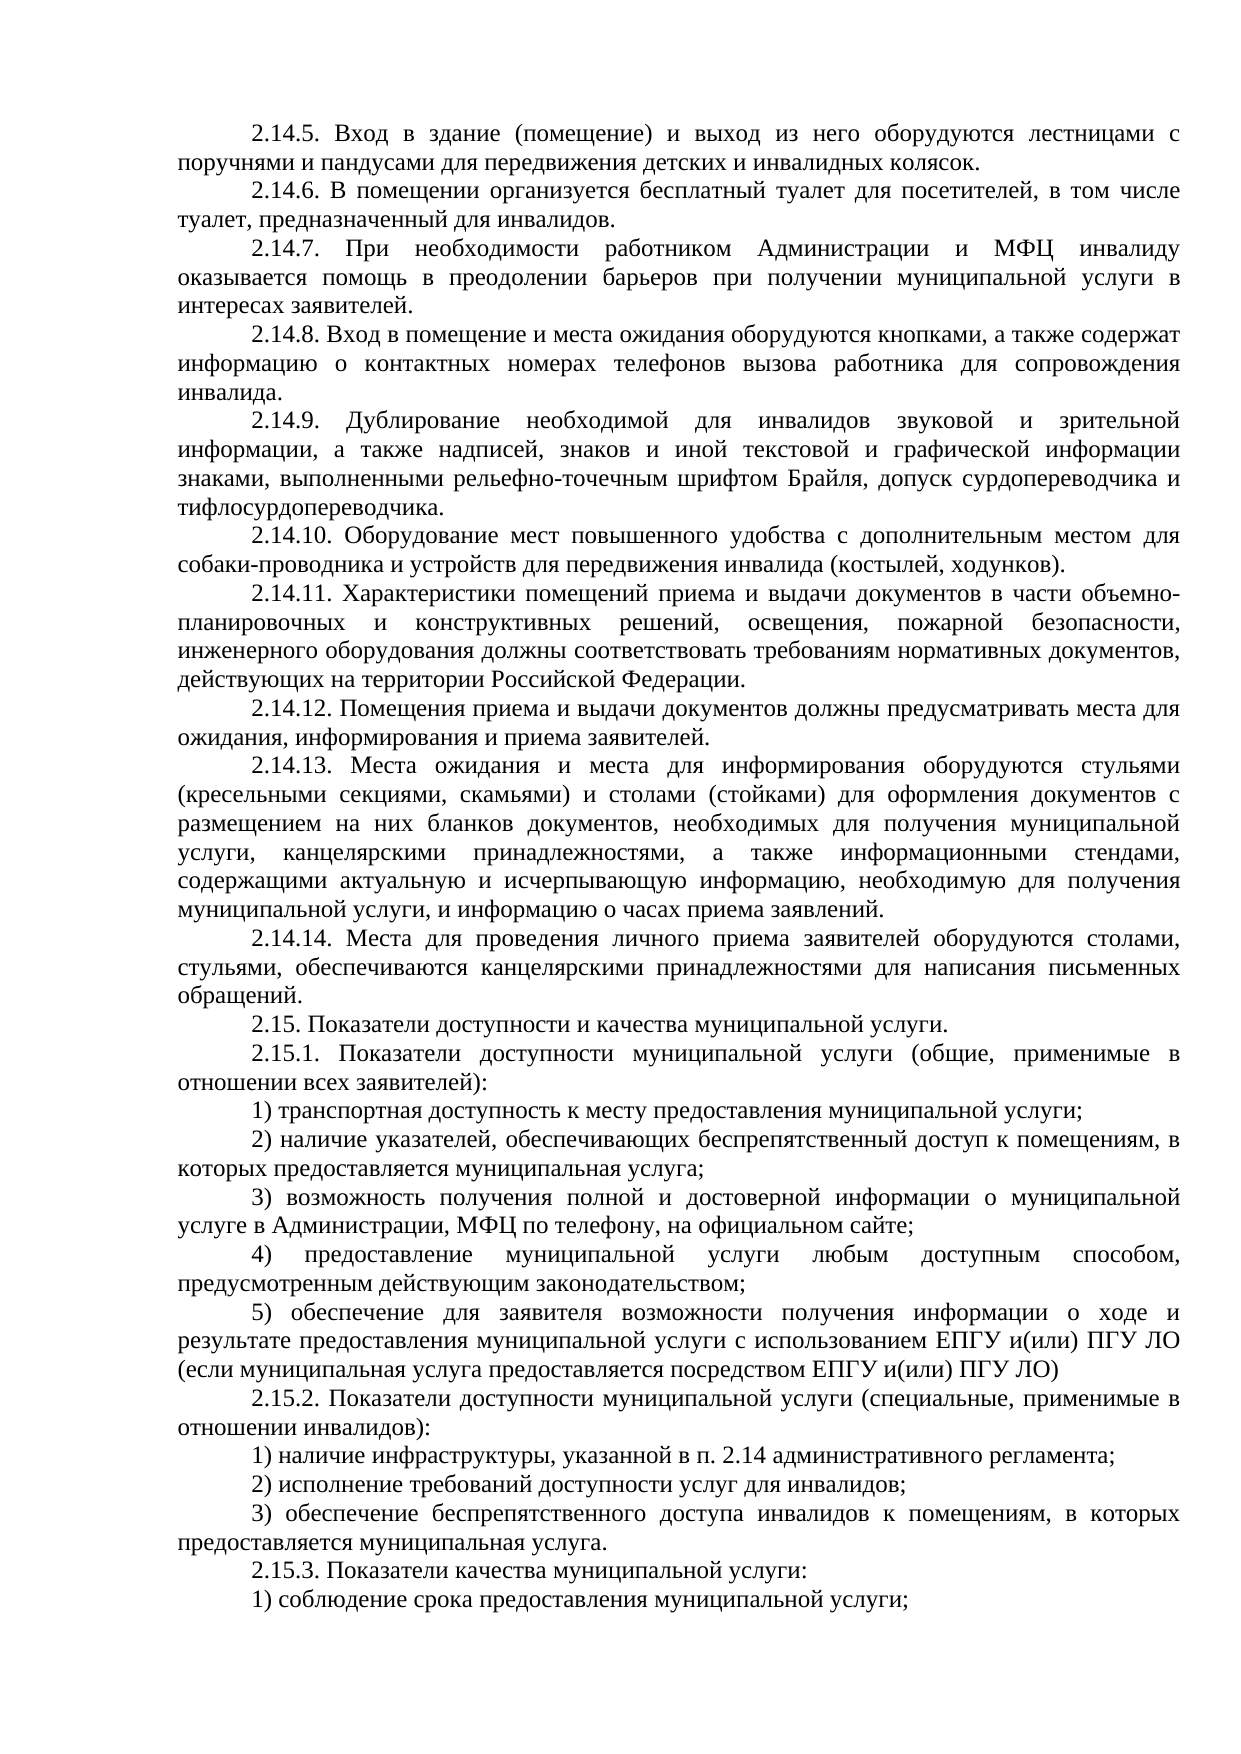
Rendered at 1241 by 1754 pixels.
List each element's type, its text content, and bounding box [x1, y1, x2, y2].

text 2) наличие указателей, обеспечивающих беспрепятственный доступ к помещениям, в которых предоставляется муниципальная услуга; [177, 1124, 1181, 1182]
text 2.14.8. Вход в помещение и места ожидания оборудуются кнопками, а также содержат информацию о контактных номерах телефонов вызова работника для сопровождения инвалида. [177, 319, 1181, 406]
text 1) транспортная доступность к месту предоставления муниципальной услуги; [177, 1096, 1181, 1124]
text 2) исполнение требований доступности услуг для инвалидов; [177, 1469, 1181, 1498]
text 1) наличие инфраструктуры, указанной в п. 2.14 административного регламента; [177, 1441, 1181, 1469]
text 2.15.1. Показатели доступности муниципальной услуги (общие, применимые в отношении всех заявителей): [177, 1038, 1181, 1096]
text 2.14.12. Помещения приема и выдачи документов должны предусматривать места для ожидания, информирования и приема заявителей. [177, 693, 1181, 751]
text 5) обеспечение для заявителя возможности получения информации о ходе и результате предоставления муниципальной услуги с использованием ЕПГУ и(или) ПГУ ЛО (если муниципальная услуга предоставляется посредством ЕПГУ и(или) ПГУ ЛО) [177, 1297, 1181, 1383]
text 2.14.7. При необходимости работником Администрации и МФЦ инвалиду оказывается помощь в преодолении барьеров при получении муниципальной услуги в интересах заявителей. [177, 233, 1181, 319]
text 2.14.14. Места для проведения личного приема заявителей оборудуются столами, стульями, обеспечиваются канцелярскими принадлежностями для написания письменных обращений. [177, 923, 1181, 1009]
text 2.14.6. В помещении организуется бесплатный туалет для посетителей, в том числе туалет, предназначенный для инвалидов. [177, 176, 1181, 233]
text 2.14.11. Характеристики помещений приема и выдачи документов в части объемно-планировочных и конструктивных решений, освещения, пожарной безопасности, инженерного оборудования должны соответствовать требованиям нормативных документов, действующих на территории Российской Федерации. [177, 578, 1181, 693]
text 1) соблюдение срока предоставления муниципальной услуги; [177, 1584, 1181, 1613]
text 2.14.10. Оборудование мест повышенного удобства с дополнительным местом для собаки-проводника и устройств для передвижения инвалида (костылей, ходунков). [177, 521, 1181, 578]
text 2.15. Показатели доступности и качества муниципальной услуги. [177, 1009, 1181, 1038]
text 2.14.5. Вход в здание (помещение) и выход из него оборудуются лестницами с поручнями и пандусами для передвижения детских и инвалидных колясок. [177, 118, 1181, 176]
text 4) предоставление муниципальной услуги любым доступным способом, предусмотренным действующим законодательством; [177, 1239, 1181, 1297]
text 2.15.2. Показатели доступности муниципальной услуги (специальные, применимые в отношении инвалидов): [177, 1383, 1181, 1441]
text 3) обеспечение беспрепятственного доступа инвалидов к помещениям, в которых предоставляется муниципальная услуга. [177, 1498, 1181, 1556]
text 2.15.3. Показатели качества муниципальной услуги: [177, 1556, 1181, 1584]
text 3) возможность получения полной и достоверной информации о муниципальной услуге в Администрации, МФЦ по телефону, на официальном сайте; [177, 1182, 1181, 1239]
text 2.14.13. Места ожидания и места для информирования оборудуются стульями (кресельными секциями, скамьями) и столами (стойками) для оформления документов с размещением на них бланков документов, необходимых для получения муниципальной услуги, канцелярскими принадлежностями, а также информационными стендами, содержащими актуальную и исчерпывающую информацию, необходимую для получения муниципальной услуги, и информацию о часах приема заявлений. [177, 751, 1181, 923]
text 2.14.9. Дублирование необходимой для инвалидов звуковой и зрительной информации, а также надписей, знаков и иной текстовой и графической информации знаками, выполненными рельефно-точечным шрифтом Брайля, допуск сурдопереводчика и тифлосурдопереводчика. [177, 406, 1181, 521]
